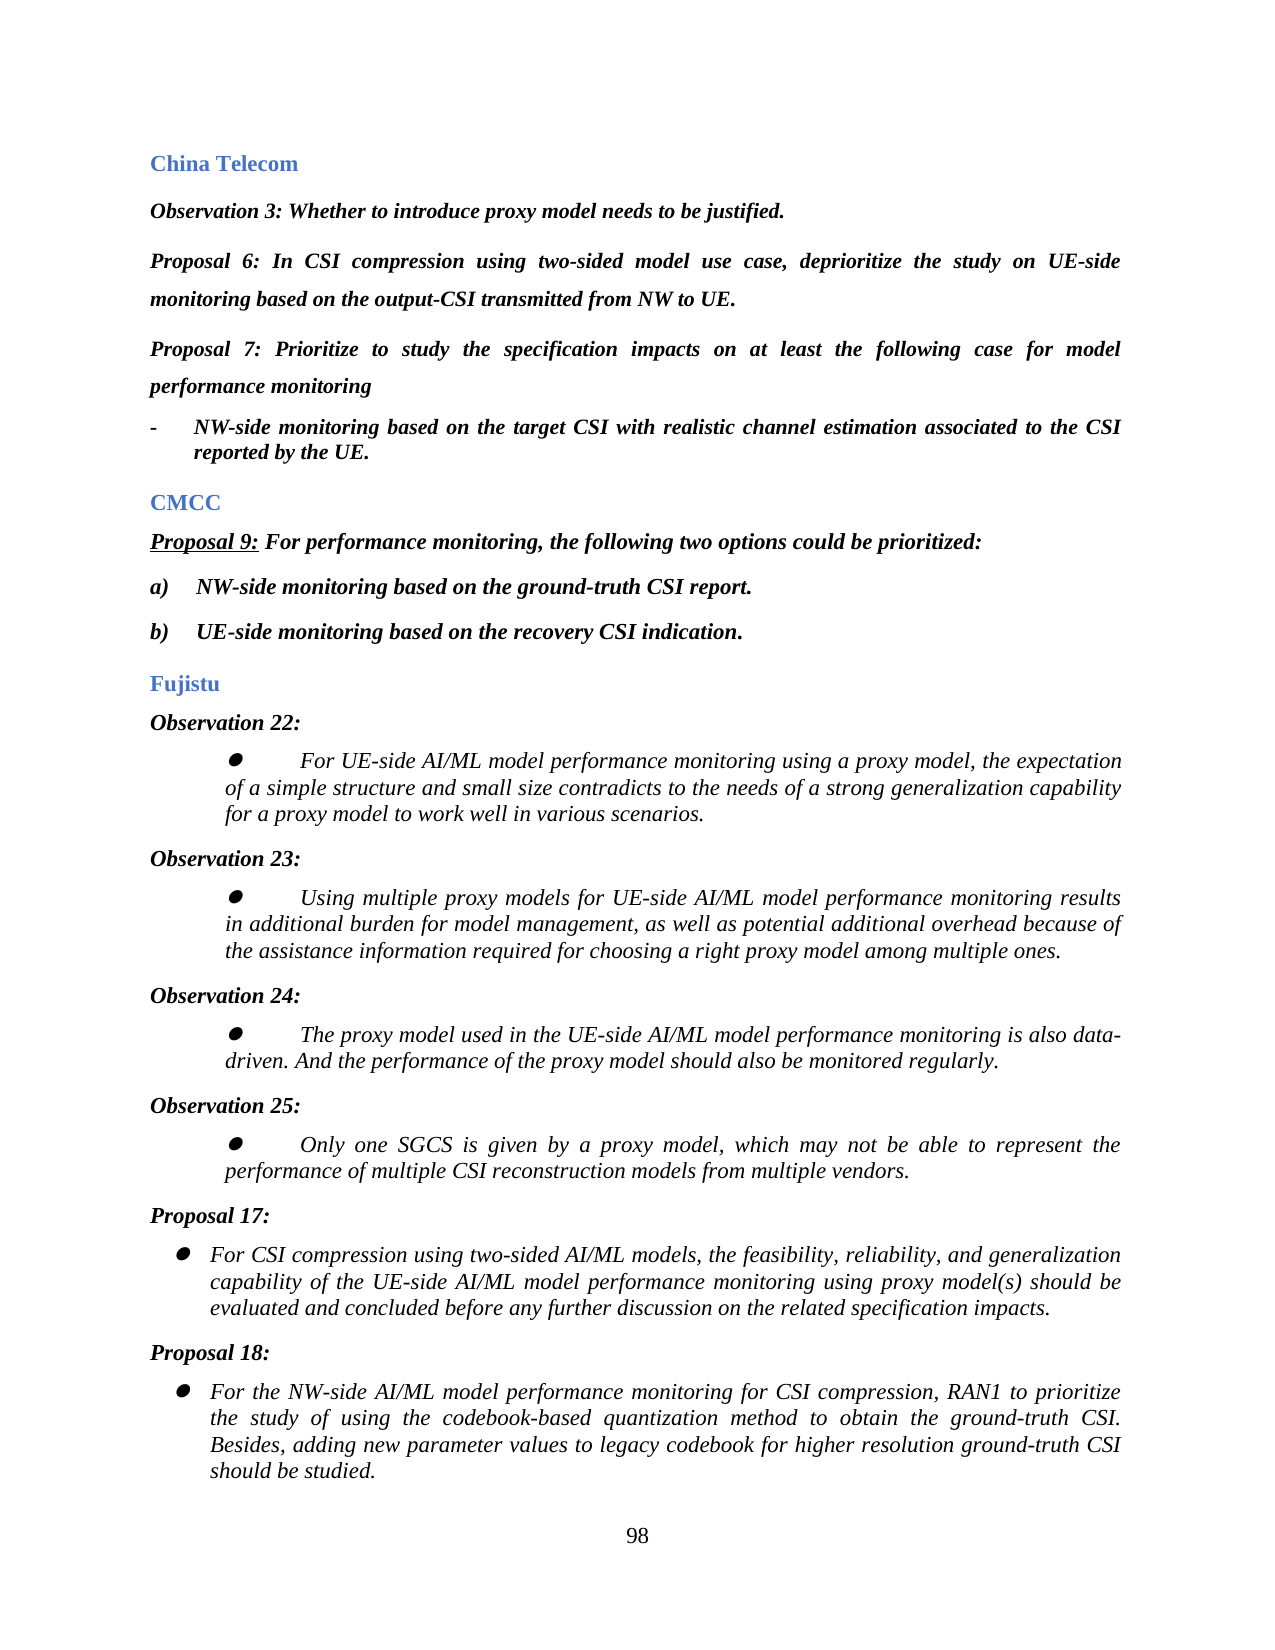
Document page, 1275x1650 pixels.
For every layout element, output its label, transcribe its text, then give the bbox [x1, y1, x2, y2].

text Proposal 17: [150, 1202, 1125, 1229]
text Proposal 6: In CSI compression using two-sided model use case, deprioritize the study on UE-side monitoring based on the output-CSI transmitted from NW to UE. [150, 239, 1125, 314]
text Observation 25: [150, 1092, 1125, 1118]
text Observation 24: [150, 982, 1125, 1008]
list NW-side monitoring based on the target CSI with realistic channel estimation associated to the CSI reported by the UE. [150, 414, 1125, 464]
text Observation 22: [150, 708, 1125, 735]
text Observation 3: Whether to introduce proxy model needs to be justified. [150, 189, 1125, 226]
list For CSI compression using two-sided AI/ML models, the feasibility, reliability, and generalization capability of the UE-side AI/ML model performance monitoring using proxy model(s) should be evaluated and concluded before any further discussion on the related specification impacts. [172, 1241, 1125, 1320]
text Proposal 7: Prioritize to study the specification impacts on at least the following case for model performance monitoring [150, 326, 1125, 401]
text CMCC [150, 489, 1125, 516]
list For UE-side AI/ML model performance monitoring using a proxy model, the expectation of a simple structure and small size contradicts to the needs of a strong generalization capability for a proxy model to work well in various scenarios. [225, 747, 1125, 826]
text China Telecom [150, 150, 1125, 176]
text Proposal 18: [150, 1339, 1125, 1366]
list UE-side monitoring based on the recovery CSI indication. [150, 618, 1125, 645]
list For the NW-side AI/ML model performance monitoring for CSI compression, RAN1 to prioritize the study of using the codebook-based quantization method to obtain the ground-truth CSI. Besides, adding new parameter values to legacy codebook for higher resolution ground-truth CSI should be studied. [172, 1378, 1125, 1483]
list NW-side monitoring based on the ground-truth CSI report. [150, 573, 1125, 599]
list Using multiple proxy models for UE-side AI/ML model performance monitoring results in additional burden for model management, as well as potential additional overhead because of the assistance information required for choosing a right proxy model among multiple ones. [225, 884, 1125, 963]
text Proposal 9: For performance monitoring, the following two options could be prioritized: [150, 528, 1125, 554]
list The proxy model used in the UE-side AI/ML model performance monitoring is also data-driven. And the performance of the proxy model should also be monitored regularly. [225, 1021, 1125, 1073]
list Only one SGCS is given by a proxy model, which may not be able to represent the performance of multiple CSI reconstruction models from multiple vendors. [225, 1131, 1125, 1184]
text Observation 23: [150, 845, 1125, 872]
text Fujistu [150, 670, 1125, 696]
